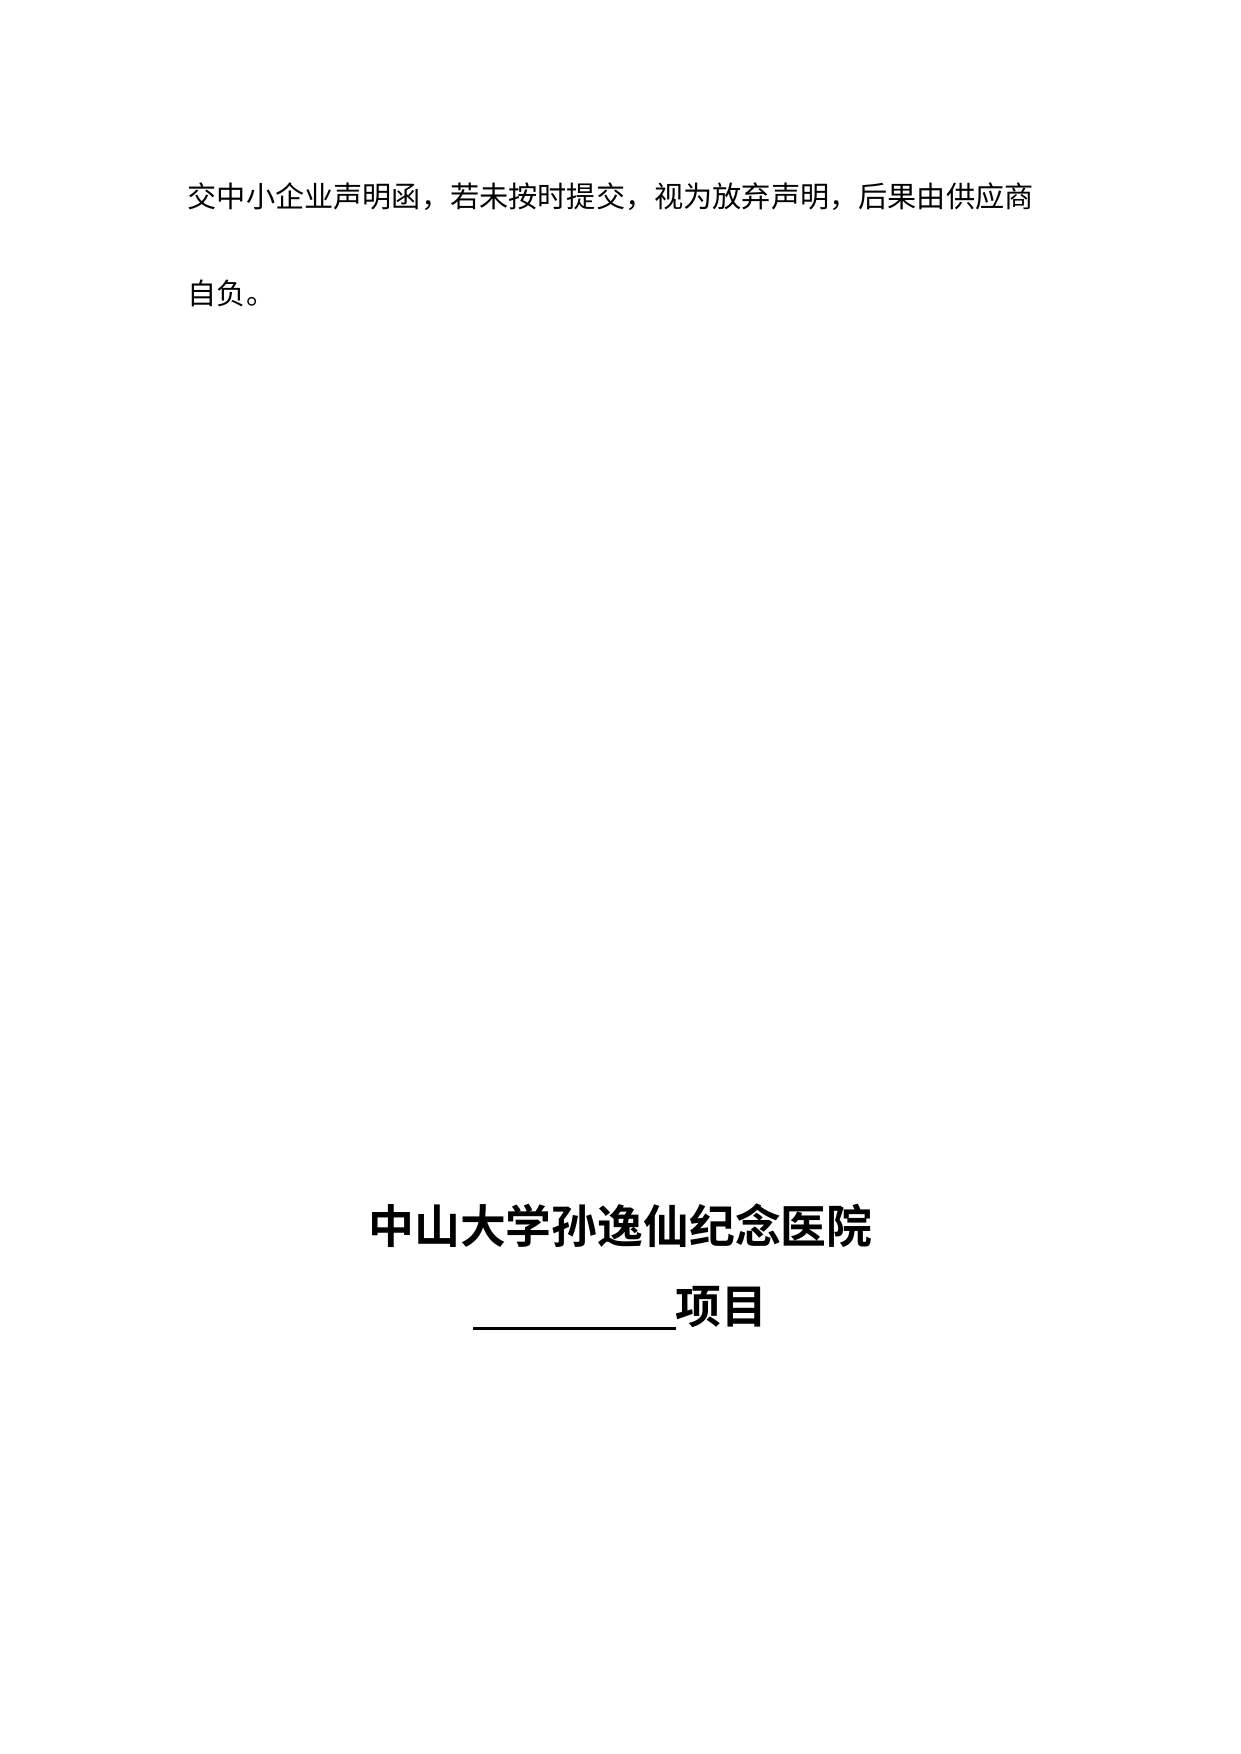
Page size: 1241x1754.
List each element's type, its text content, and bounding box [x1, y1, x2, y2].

text 中山大学孙逸仙纪念医院 [187, 1191, 1053, 1257]
text 项目 [187, 1270, 1053, 1337]
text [187, 162, 1053, 324]
